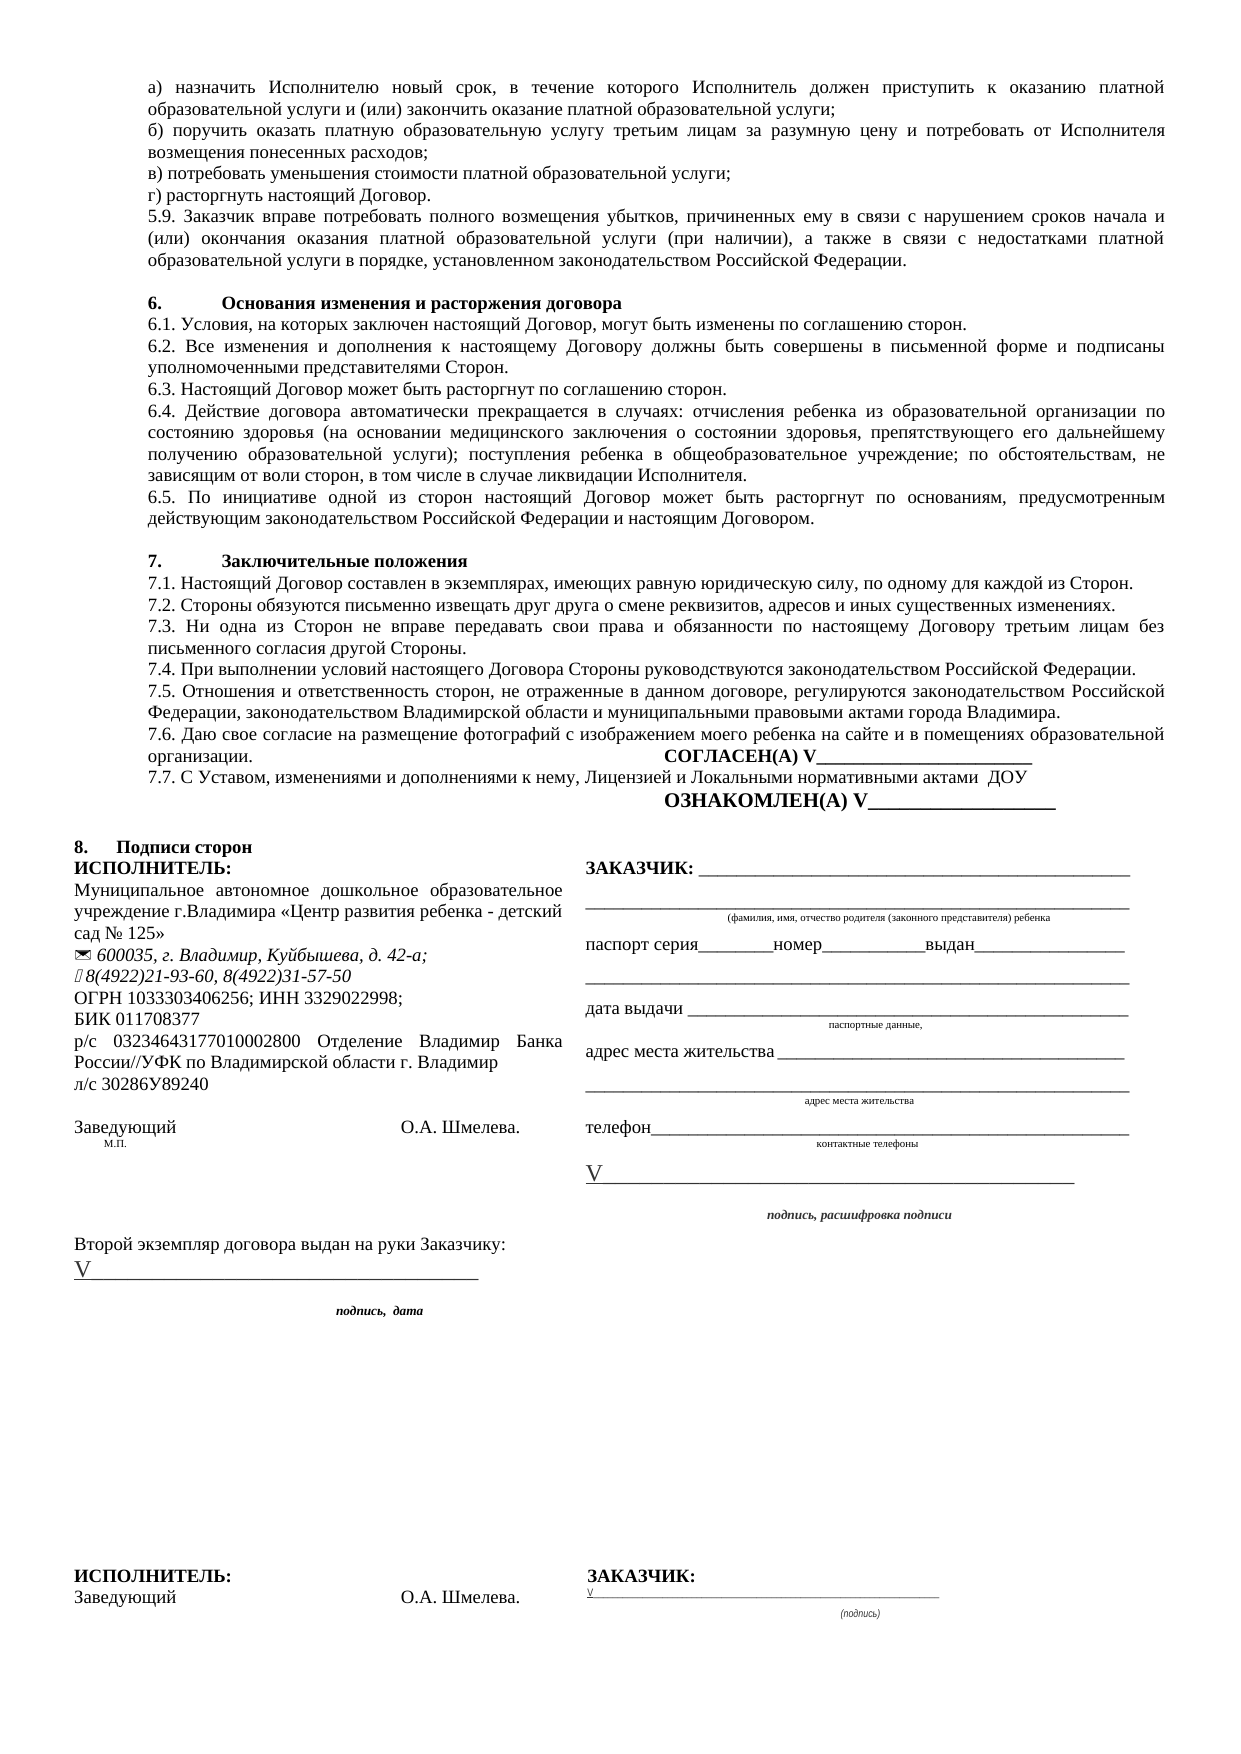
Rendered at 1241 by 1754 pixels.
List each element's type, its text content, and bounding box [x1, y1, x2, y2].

text 6.2. Все изменения и дополнения к настоящему Договору должны быть совершены в письменной форме и подписаны уполномоченными представителями Сторон. [148, 335, 1167, 378]
text 7.4. При выполнении условий настоящего Договора Стороны руководствуются законодательством Российской Федерации. [148, 658, 1167, 680]
list Основания изменения и расторжения договора [148, 292, 1167, 313]
text 6.5. По инициативе одной из сторон настоящий Договор может быть расторгнут по основаниям, предусмотренным действующим законодательством Российской Федерации и настоящим Договором. [148, 486, 1167, 529]
text 7.7. С Уставом, изменениями и дополнениями к нему, Лицензией и Локальными нормативными актами ДОУ [148, 766, 1167, 788]
list Подписи сторон [74, 836, 1167, 857]
text б) поручить оказать платную образовательную услугу третьим лицам за разумную цену и потребовать от Исполнителя возмещения понесенных расходов; [148, 119, 1167, 162]
text ОЗНАКОМЛЕН(А) V__________________ [590, 788, 1167, 812]
text 5.9. Заказчик вправе потребовать полного возмещения убытков, причиненных ему в связи с нарушением сроков начала и (или) окончания оказания платной образовательной услуги (при наличии), а также в связи с недостатками платной образовательной услуги в порядке, установленном законодательством Российской Федерации. [148, 205, 1167, 270]
text 6.1. Условия, на которых заключен настоящий Договор, могут быть изменены по соглашению сторон. [148, 313, 1167, 335]
list Заключительные положения [148, 550, 1167, 572]
text а) назначить Исполнителю новый срок, в течение которого Исполнитель должен приступить к оказанию платной образовательной услуги и (или) закончить оказание платной образовательной услуги; [148, 76, 1167, 119]
text 7.5. Отношения и ответственность сторон, не отраженные в данном договоре, регулируются законодательством Российской Федерации, законодательством Владимирской области и муниципальными правовыми актами города Владимира. [148, 680, 1167, 723]
text 7.6. Даю свое согласие на размещение фотографий с изображением моего ребенка на сайте и в помещениях образовательной организации. СОГЛАСЕН(А) V_______________________ [148, 723, 1167, 766]
table_header ЗАКАЗЧИК: ______________________________________________ __________________________________________________________ (фамилия, имя, отчество родителя (законного представителя) ребенка паспорт серия________номер___________выдан________________ __________________________________________________________ дата выдачи _______________________________________________ паспортные данные, адрес места жительства _____________________________________ __________________________________________________________ адрес места жительства телефон___________________________________________________ контактные телефоны V_______________________________________ подпись, расшифровка подписи [574, 857, 1144, 1233]
text 7.3. Ни одна из Сторон не вправе передавать свои права и обязанности по настоящему Договору третьим лицам без письменного согласия другой Стороны. [148, 615, 1167, 658]
text в) потребовать уменьшения стоимости платной образовательной услуги; [148, 162, 1167, 184]
text V________________________________ [74, 1255, 1167, 1303]
text 6.3. Настоящий Договор может быть расторгнут по соглашению сторон. [148, 378, 1167, 399]
text 7.1. Настоящий Договор составлен в экземплярах, имеющих равную юридическую силу, по одному для каждой из Сторон. [148, 572, 1167, 593]
table_header ИСПОЛНИТЕЛЬ: Муниципальное автономное дошкольное образовательное учреждение г.Владимира «Центр развития ребенка - детский сад № 125» 600035, г. Владимир, Куйбышева, д. 42-а; 8(4922)21-93-60, 8(4922)31-57-50 ОГРН 1033303406256; ИНН 3329022998; БИК 011708377 р/с 03234643177010002800 Отделение Владимир Банка России//УФК по Владимирской области г. Владимир л/с 30286У89240 Заведующий О.А. Шмелева. М.П. [63, 857, 574, 1233]
text 6.4. Действие договора автоматически прекращается в случаях: отчисления ребенка из образовательной организации по состоянию здоровья (на основании медицинского заключения о состоянии здоровья, препятствующего его дальнейшему получению образовательной услуги); поступления ребенка в общеобразовательное учреждение; по обстоятельствам, не зависящим от воли сторон, в том числе в случае ликвидации Исполнителя. [148, 399, 1167, 486]
text г) расторгнуть настоящий Договор. [148, 184, 1167, 205]
text Второй экземпляр договора выдан на руки Заказчику: [74, 1233, 1167, 1255]
text подпись, дата [74, 1303, 1167, 1329]
text 7.2. Стороны обязуются письменно извещать друг друга о смене реквизитов, адресов и иных существенных изменениях. [148, 593, 1167, 615]
